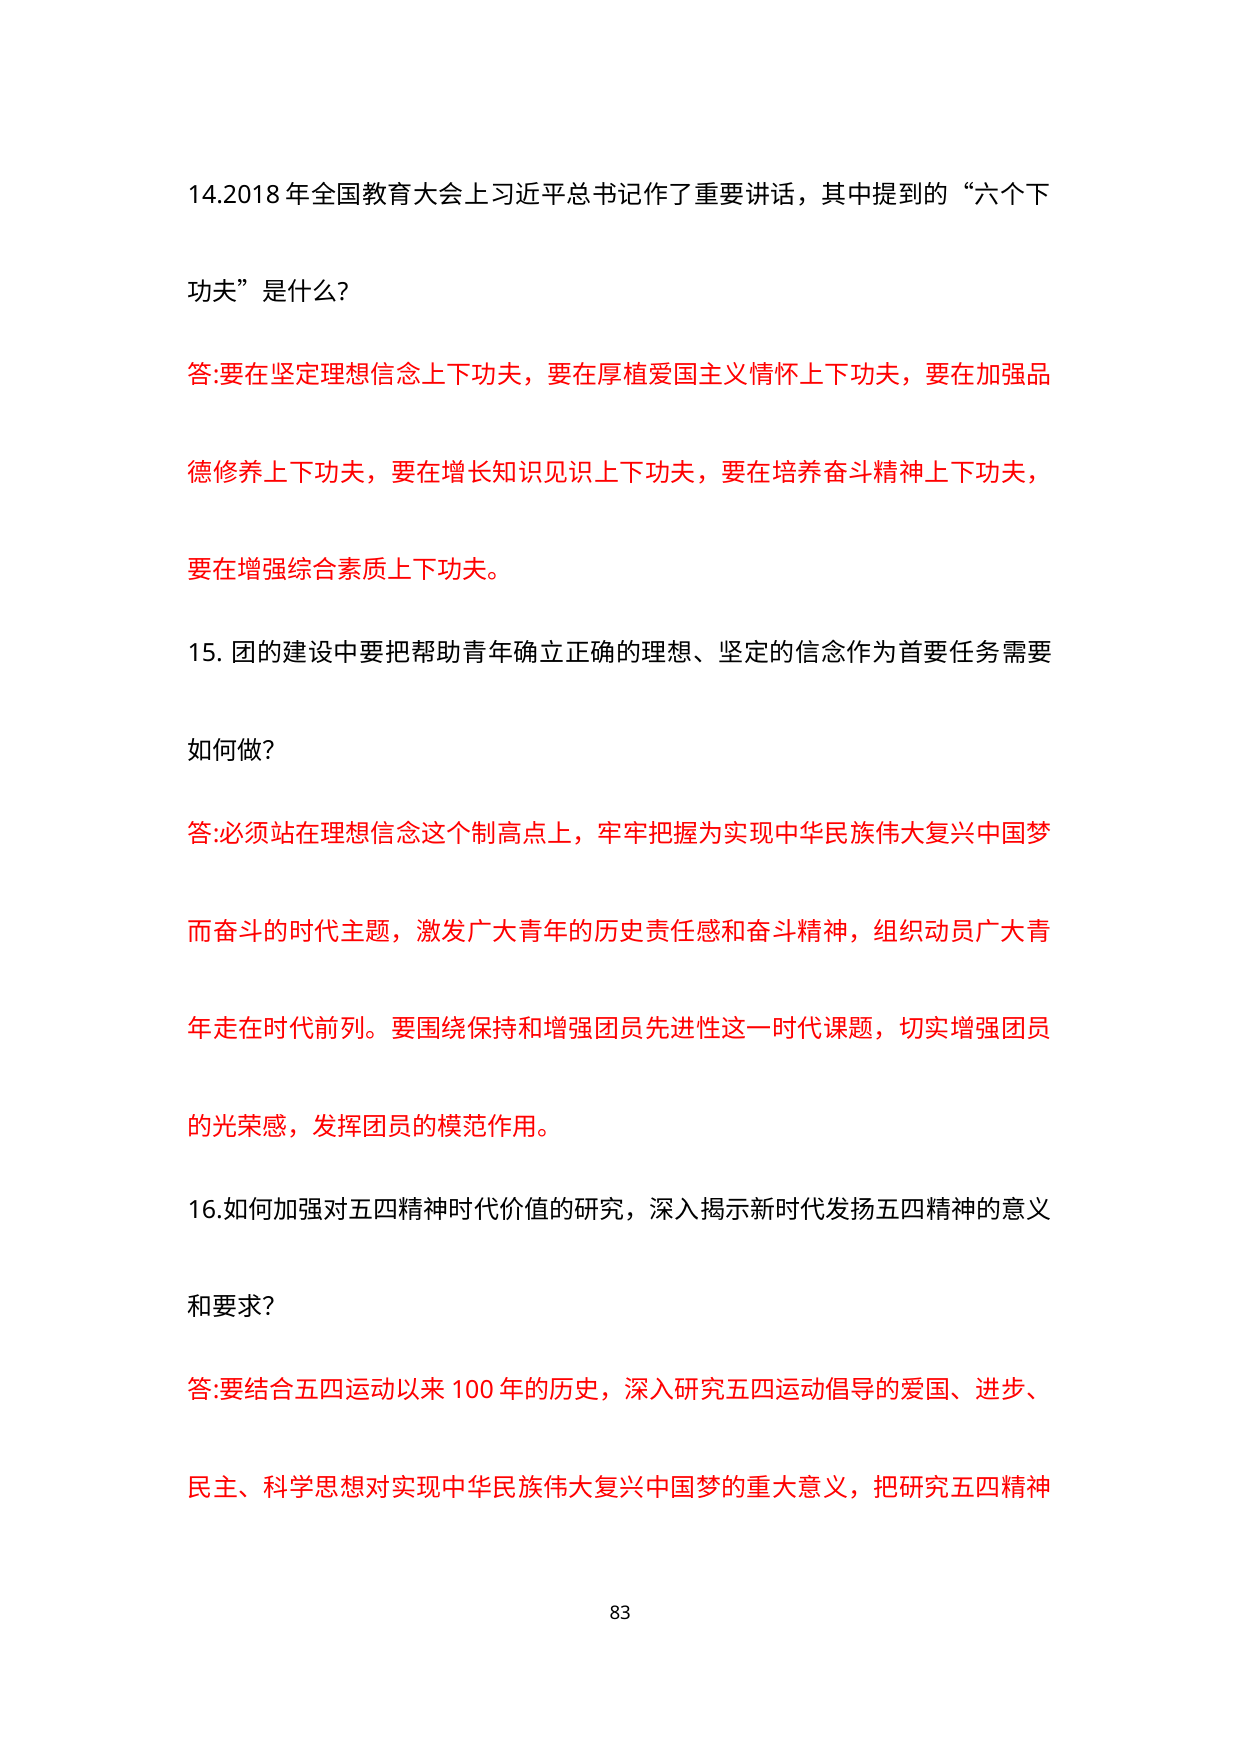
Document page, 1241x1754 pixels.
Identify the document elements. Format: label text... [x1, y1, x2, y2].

list 团的建设中要把帮助青年确立正确的理想、坚定的信念作为首要任务需要如何做？ [187, 618, 1053, 781]
list 16.如何加强对五四精神时代价值的研究，深入揭示新时代发扬五四精神的意义和要求？ [187, 1175, 1053, 1337]
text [187, 1355, 1053, 1518]
text 答:要在坚定理想信念上下功夫，要在厚植爱国主义情怀上下功夫，要在加强品德修养上下功夫，要在增长知识见识上下功夫，要在培养奋斗精神上下功夫，要在增强综合素质上下功夫。 [187, 340, 1053, 600]
text 14.2018年全国教育大会上习近平总书记作了重要讲话，其中提到的“六个下功夫”是什么? [187, 160, 1053, 322]
list 答:必须站在理想信念这个制高点上，牢牢把握为实现中华民族伟大复兴中国梦而奋斗的时代主题，激发广大青年的历史责任感和奋斗精神，组织动员广大青年走在时代前列。要围绕保持和增强团员先进性这一时代课题，切实增强团员的光荣感，发挥团员的模范作用。 [187, 799, 1053, 1157]
